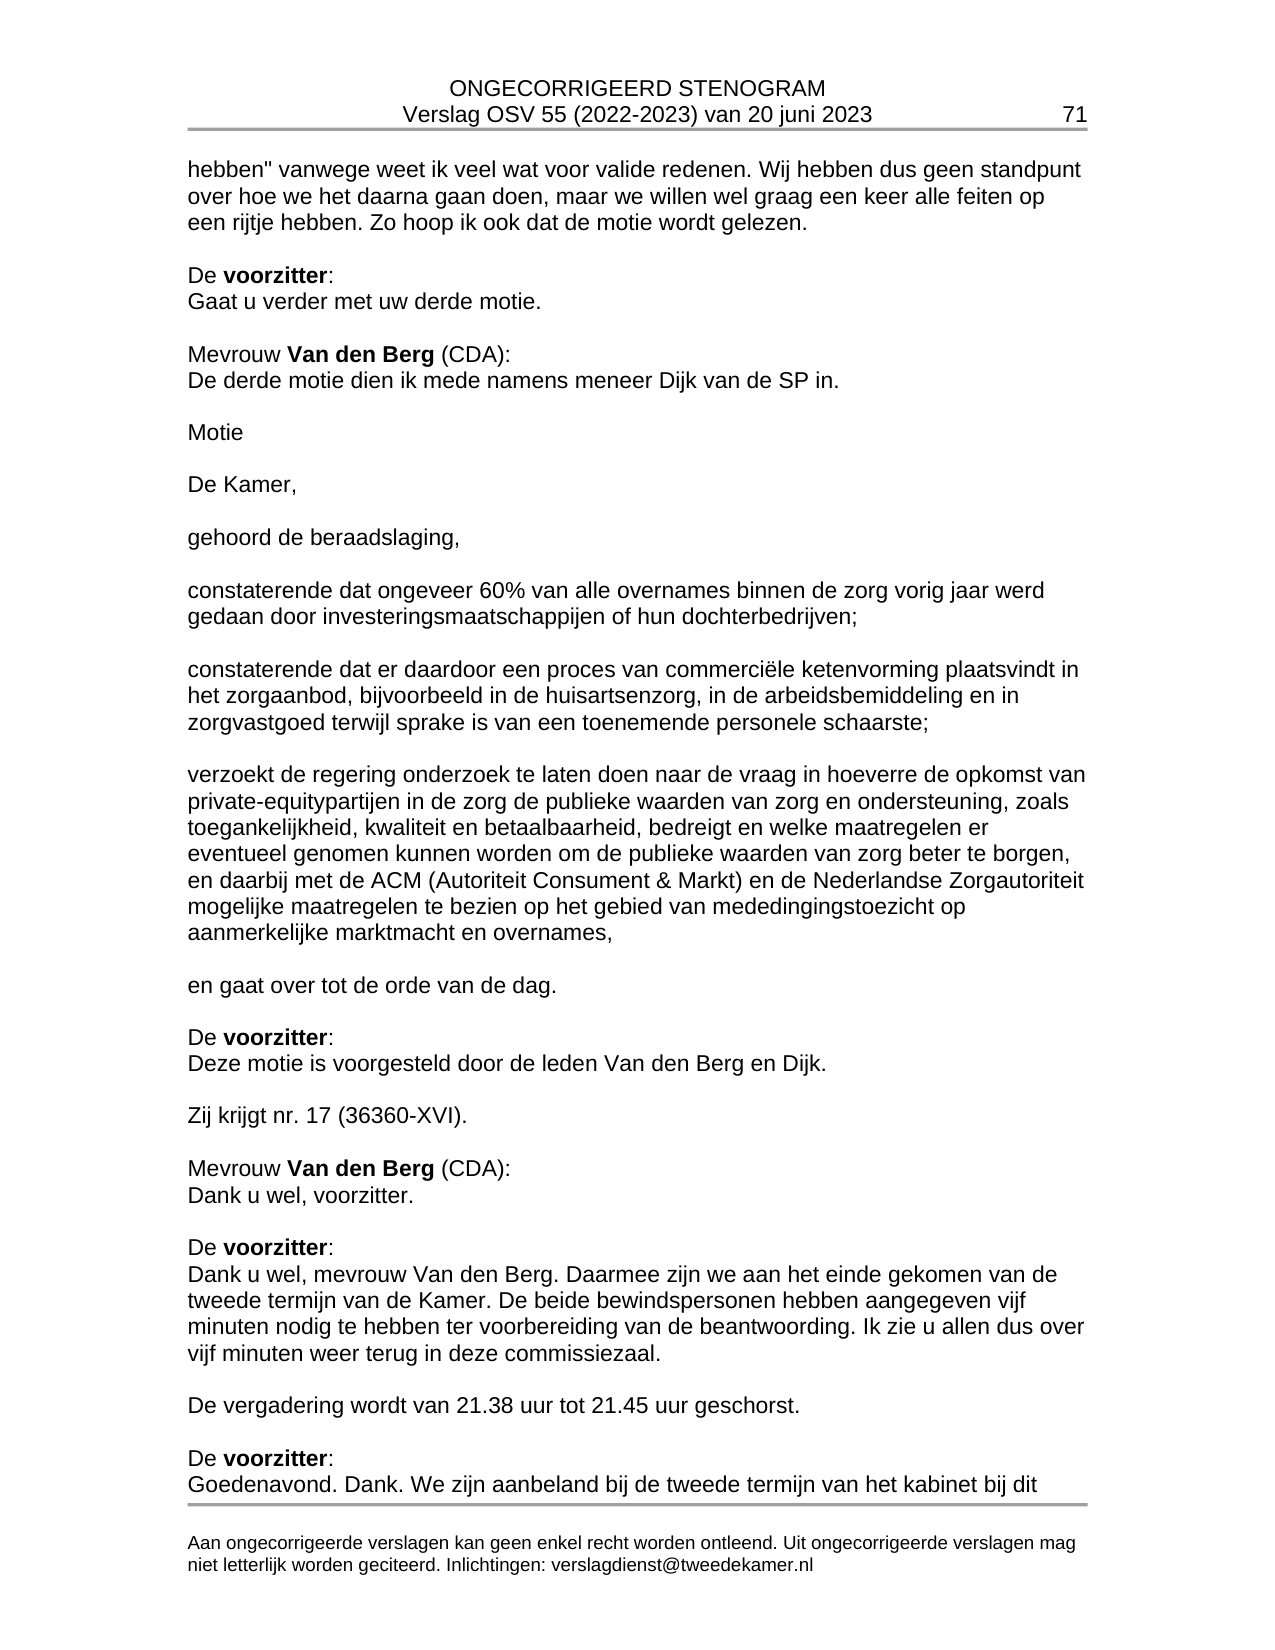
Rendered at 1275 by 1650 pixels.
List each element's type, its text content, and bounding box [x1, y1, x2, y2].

text Motie De Kamer, gehoord de beraadslaging, constaterende dat ongeveer 60% van alle overnames binnen de zorg vorig jaar werd gedaan door investeringsmaatschappijen of hun dochterbedrijven; constaterende dat er daardoor een proces van commerciële ketenvorming plaatsvindt in het zorgaanbod, bijvoorbeeld in de huisartsenzorg, in de arbeidsbemiddeling en in zorgvastgoed terwijl sprake is van een toenemende personele schaarste; verzoekt de regering onderzoek te laten doen naar de vraag in hoeverre de opkomst van private-equitypartijen in de zorg de publieke waarden van zorg en ondersteuning, zoals toegankelijkheid, kwaliteit en betaalbaarheid, bedreigt en welke maatregelen er eventueel genomen kunnen worden om de publieke waarden van zorg beter te borgen, en daarbij met de ACM (Autoriteit Consument & Markt) en de Nederlandse Zorgautoriteit mogelijke maatregelen te bezien op het gebied van mededingingstoezicht op aanmerkelijke marktmacht en overnames, en gaat over tot de orde van de dag. [187, 419, 1087, 998]
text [187, 1023, 1087, 1498]
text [187, 156, 1087, 394]
